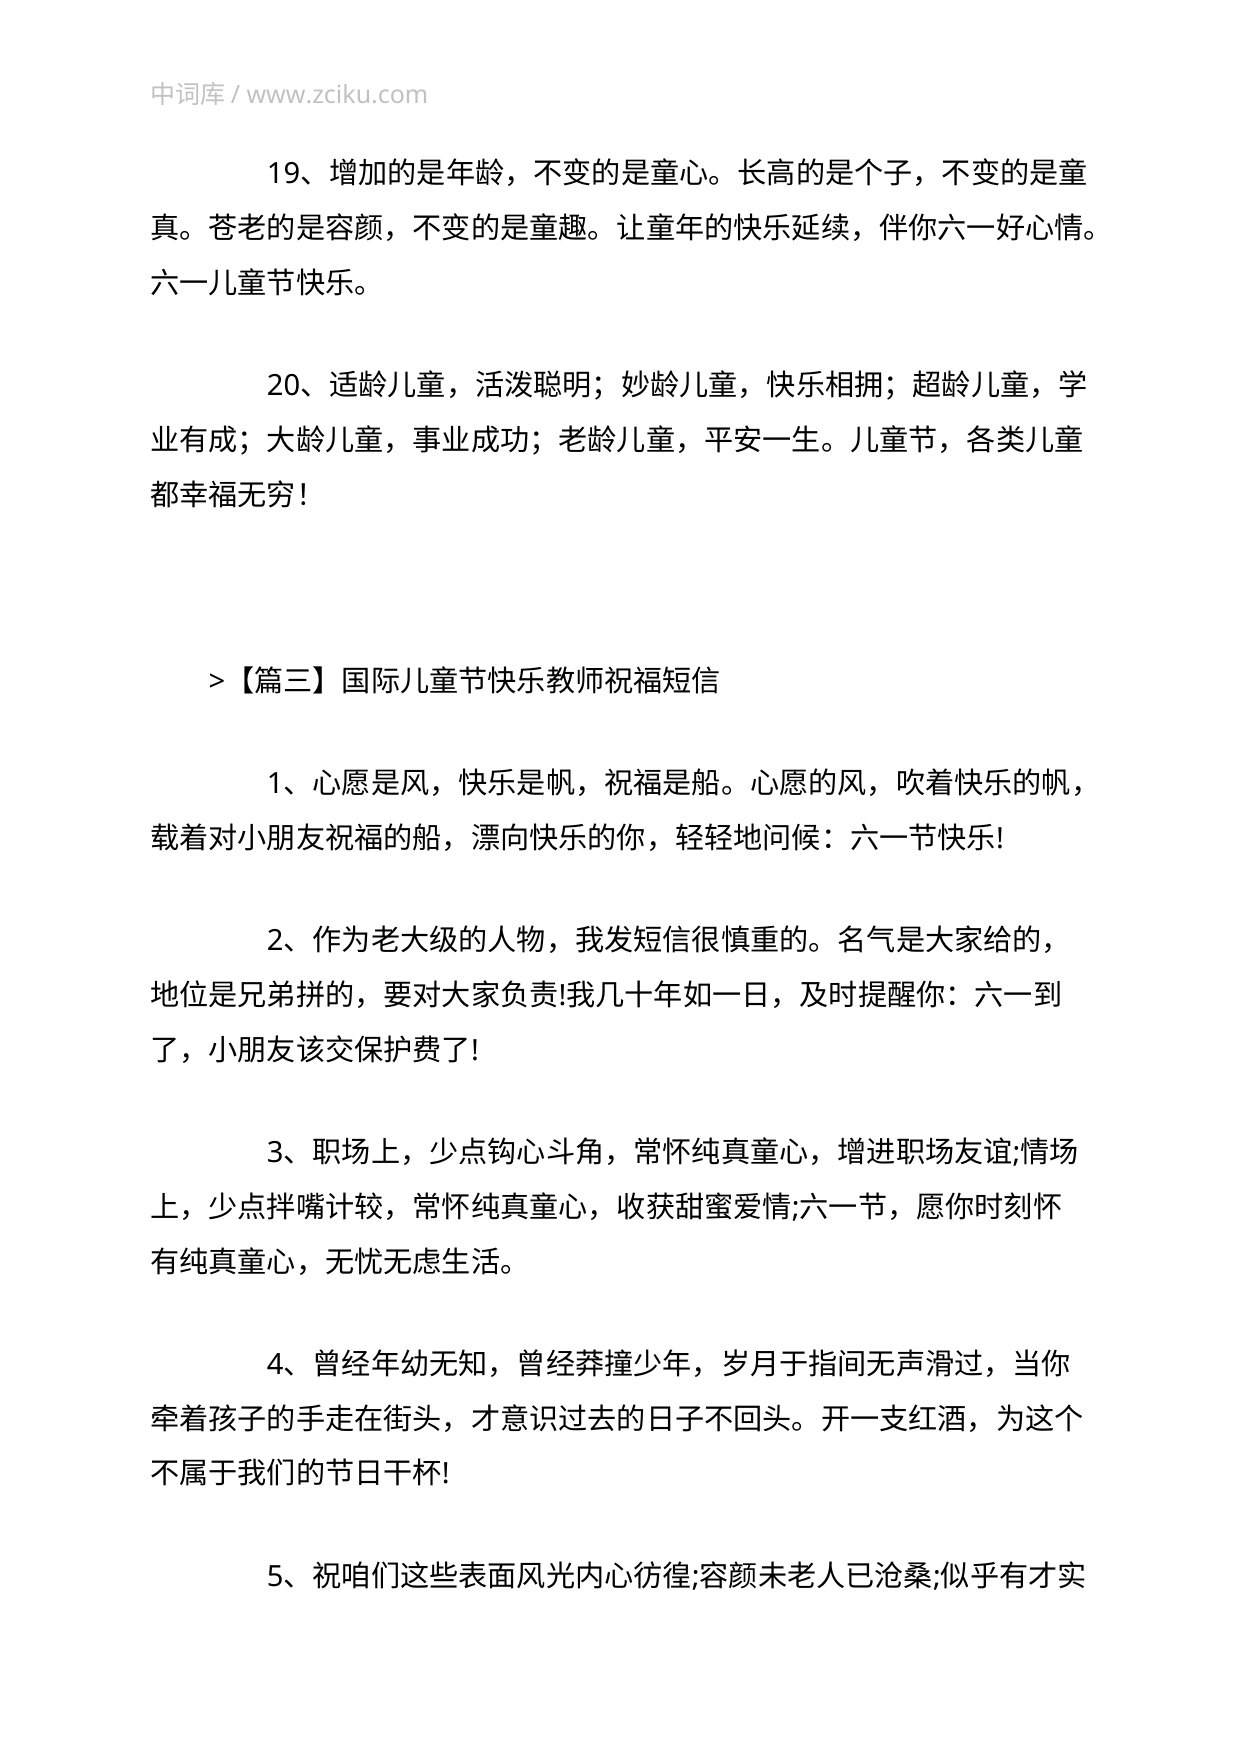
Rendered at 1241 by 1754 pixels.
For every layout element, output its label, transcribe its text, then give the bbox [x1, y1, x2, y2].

text 19、增加的是年龄，不变的是童心。长高的是个子，不变的是童真。苍老的是容颜，不变的是童趣。让童年的快乐延续，伴你六一好心情。六一儿童节快乐。 [150, 150, 1090, 302]
text >【篇三】国际儿童节快乐教师祝福短信 [150, 657, 1090, 700]
text 4、曾经年幼无知，曾经莽撞少年，岁月于指间无声滑过，当你牵着孩子的手走在街头，才意识过去的日子不回头。开一支红酒，为这个不属于我们的节日干杯! [150, 1340, 1090, 1492]
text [150, 1552, 1090, 1594]
text 20、适龄儿童，活泼聪明；妙龄儿童，快乐相拥；超龄儿童，学业有成；大龄儿童，事业成功；老龄儿童，平安一生。儿童节，各类儿童都幸福无穷！ [150, 362, 1090, 514]
text 2、作为老大级的人物，我发短信很慎重的。名气是大家给的，地位是兄弟拼的，要对大家负责!我几十年如一日，及时提醒你：六一到了，小朋友该交保护费了! [150, 916, 1090, 1069]
text 1、心愿是风，快乐是帆，祝福是船。心愿的风，吹着快乐的帆，载着对小朋友祝福的船，漂向快乐的你，轻轻地问候：六一节快乐! [150, 759, 1090, 857]
text 3、职场上，少点钩心斗角，常怀纯真童心，增进职场友谊;情场上，少点拌嘴计较，常怀纯真童心，收获甜蜜爱情;六一节，愿你时刻怀有纯真童心，无忧无虑生活。 [150, 1128, 1090, 1281]
